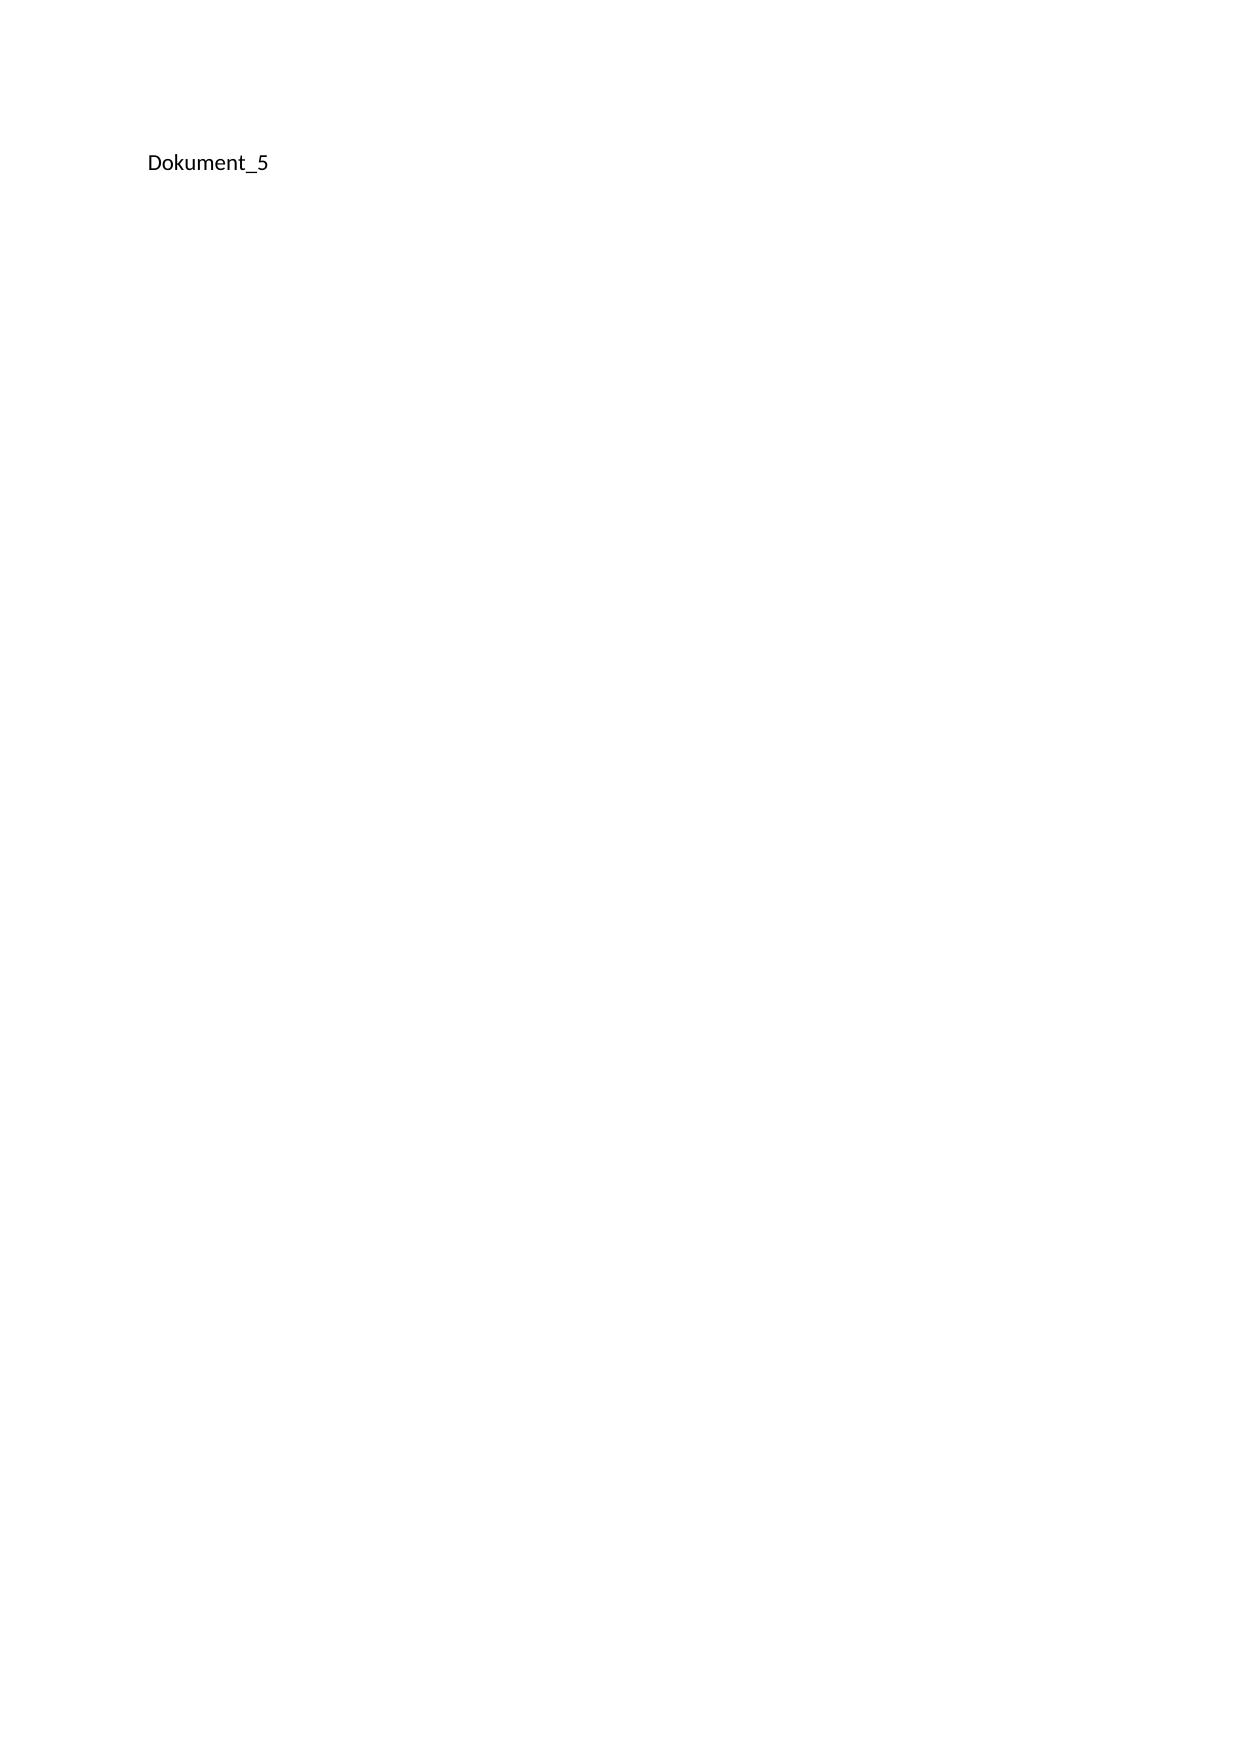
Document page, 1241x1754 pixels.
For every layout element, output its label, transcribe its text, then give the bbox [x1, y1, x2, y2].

text Dokument_5 [148, 148, 1093, 176]
